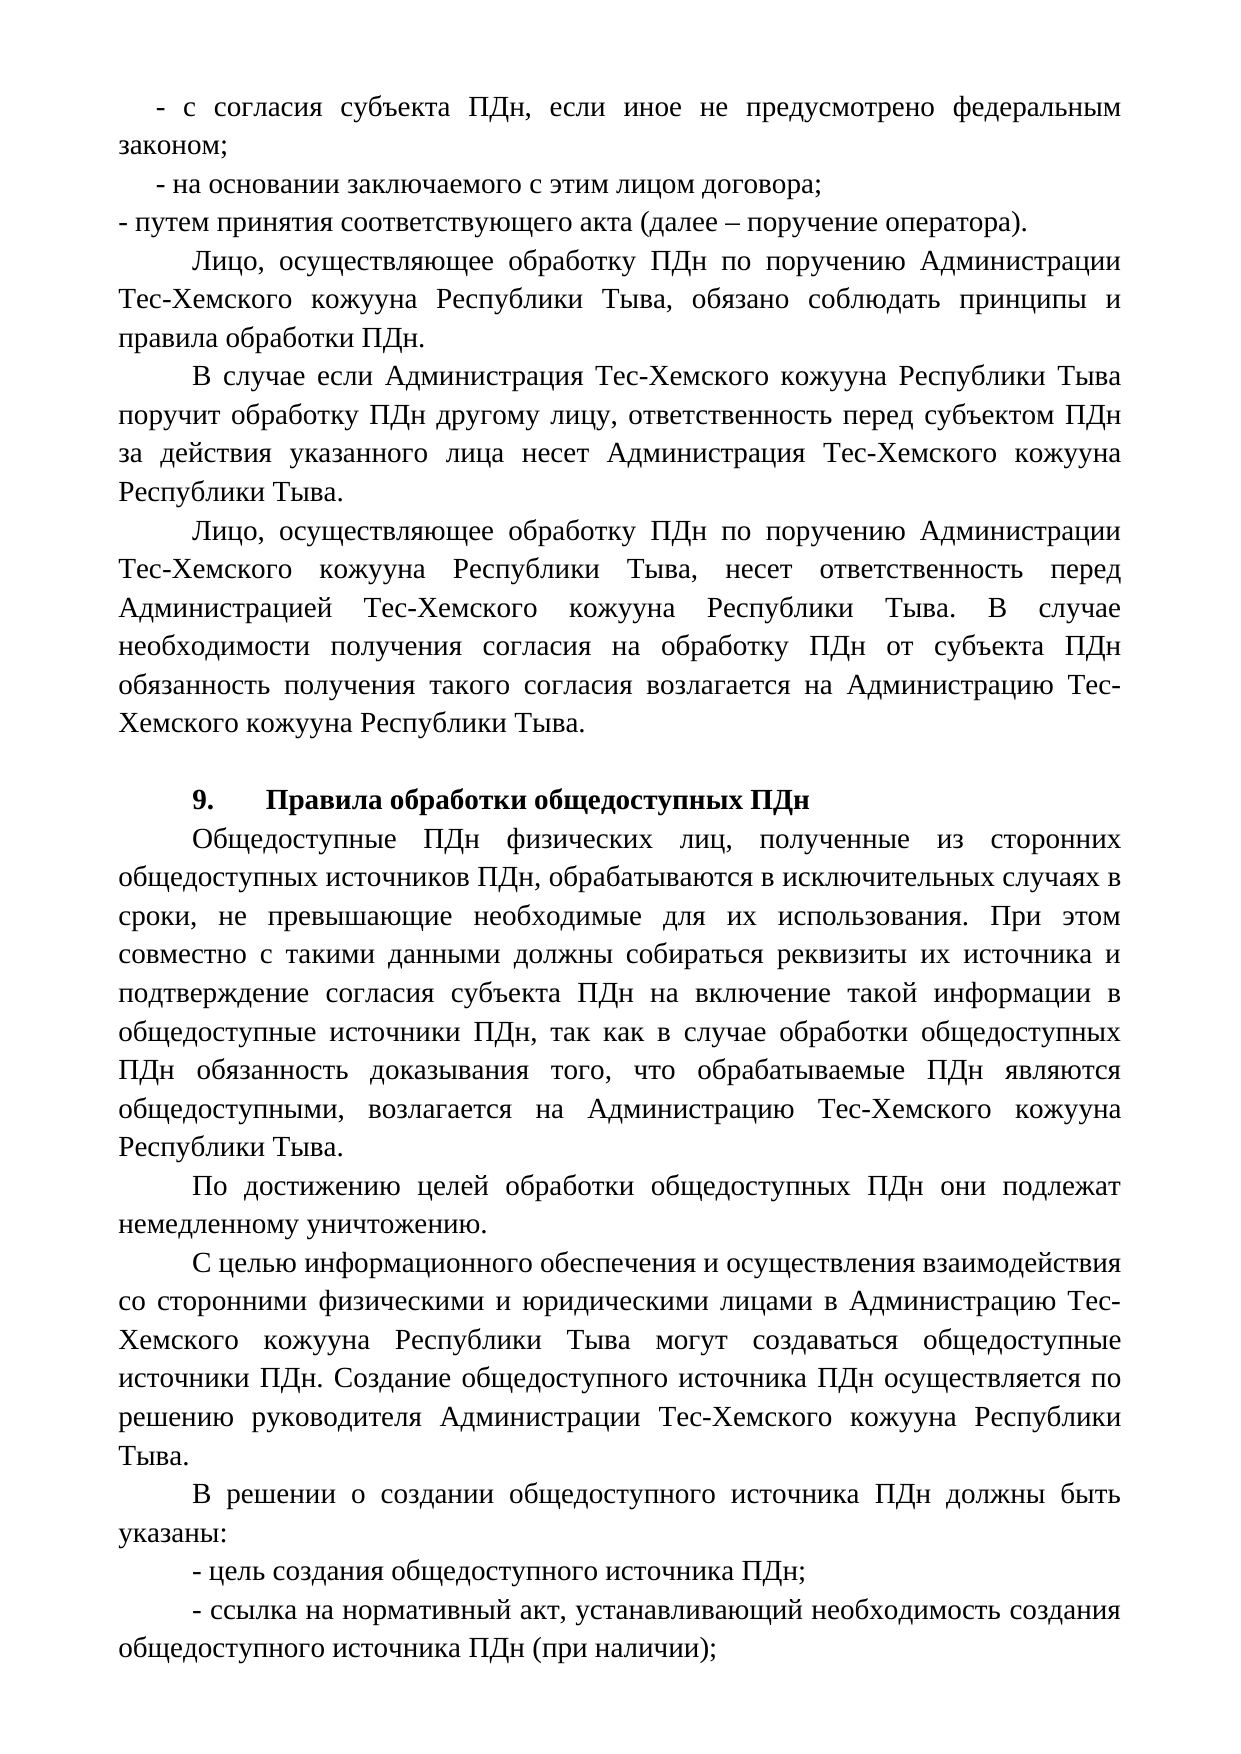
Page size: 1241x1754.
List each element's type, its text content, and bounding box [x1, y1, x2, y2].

text С целью информационного обеспечения и осуществления взаимодействия со сторонними физическими и юридическими лицами в Администрацию Тес-Хемского кожууна Республики Тыва могут создаваться общедоступные источники ПДн. Создание общедоступного источника ПДн осуществляется по решению руководителя Администрации Тес-Хемского кожууна Республики Тыва. [118, 1245, 1122, 1471]
text - путем принятия соответствующего акта (далее – поручение оператора). [118, 204, 1122, 238]
text По достижению целей обработки общедоступных ПДн они подлежат немедленному уничтожению. [118, 1168, 1122, 1240]
text - ссылка на нормативный акт, устанавливающий необходимость создания общедоступного источника ПДн (при наличии); [118, 1592, 1122, 1664]
text - с согласия субъекта ПДн, если иное не предусмотрено федеральным законом; [118, 89, 1122, 161]
text - цель создания общедоступного источника ПДн; [118, 1553, 1122, 1587]
text В случае если Администрация Тес-Хемского кожууна Республики Тыва поручит обработку ПДн другому лицу, ответственность перед субъектом ПДн за действия указанного лица несет Администрация Тес-Хемского кожууна Республики Тыва. [118, 358, 1122, 508]
text Лицо, осуществляющее обработку ПДн по поручению Администрации Тес-Хемского кожууна Республики Тыва, обязано соблюдать принципы и правила обработки ПДн. [118, 243, 1122, 353]
text Общедоступные ПДн физических лиц, полученные из сторонних общедоступных источников ПДн, обрабатываются в исключительных случаях в сроки, не превышающие необходимые для их использования. При этом совместно с такими данными должны собираться реквизиты их источника и подтверждение согласия субъекта ПДн на включение такой информации в общедоступные источники ПДн, так как в случае обработки общедоступных ПДн обязанность доказывания того, что обрабатываемые ПДн являются общедоступными, возлагается на Администрацию Тес-Хемского кожууна Республики Тыва. [118, 821, 1122, 1163]
text В решении о создании общедоступного источника ПДн должны быть указаны: [118, 1476, 1122, 1548]
text - на основании заключаемого с этим лицом договора; [118, 166, 1122, 199]
text Лицо, осуществляющее обработку ПДн по поручению Администрации Тес-Хемского кожууна Республики Тыва, несет ответственность перед Администрацией Тес-Хемского кожууна Республики Тыва. В случае необходимости получения согласия на обработку ПДн от субъекта ПДн обязанность получения такого согласия возлагается на Администрацию Тес-Хемского кожууна Республики Тыва. [118, 513, 1122, 739]
list Правила обработки общедоступных ПДн [192, 782, 1122, 816]
